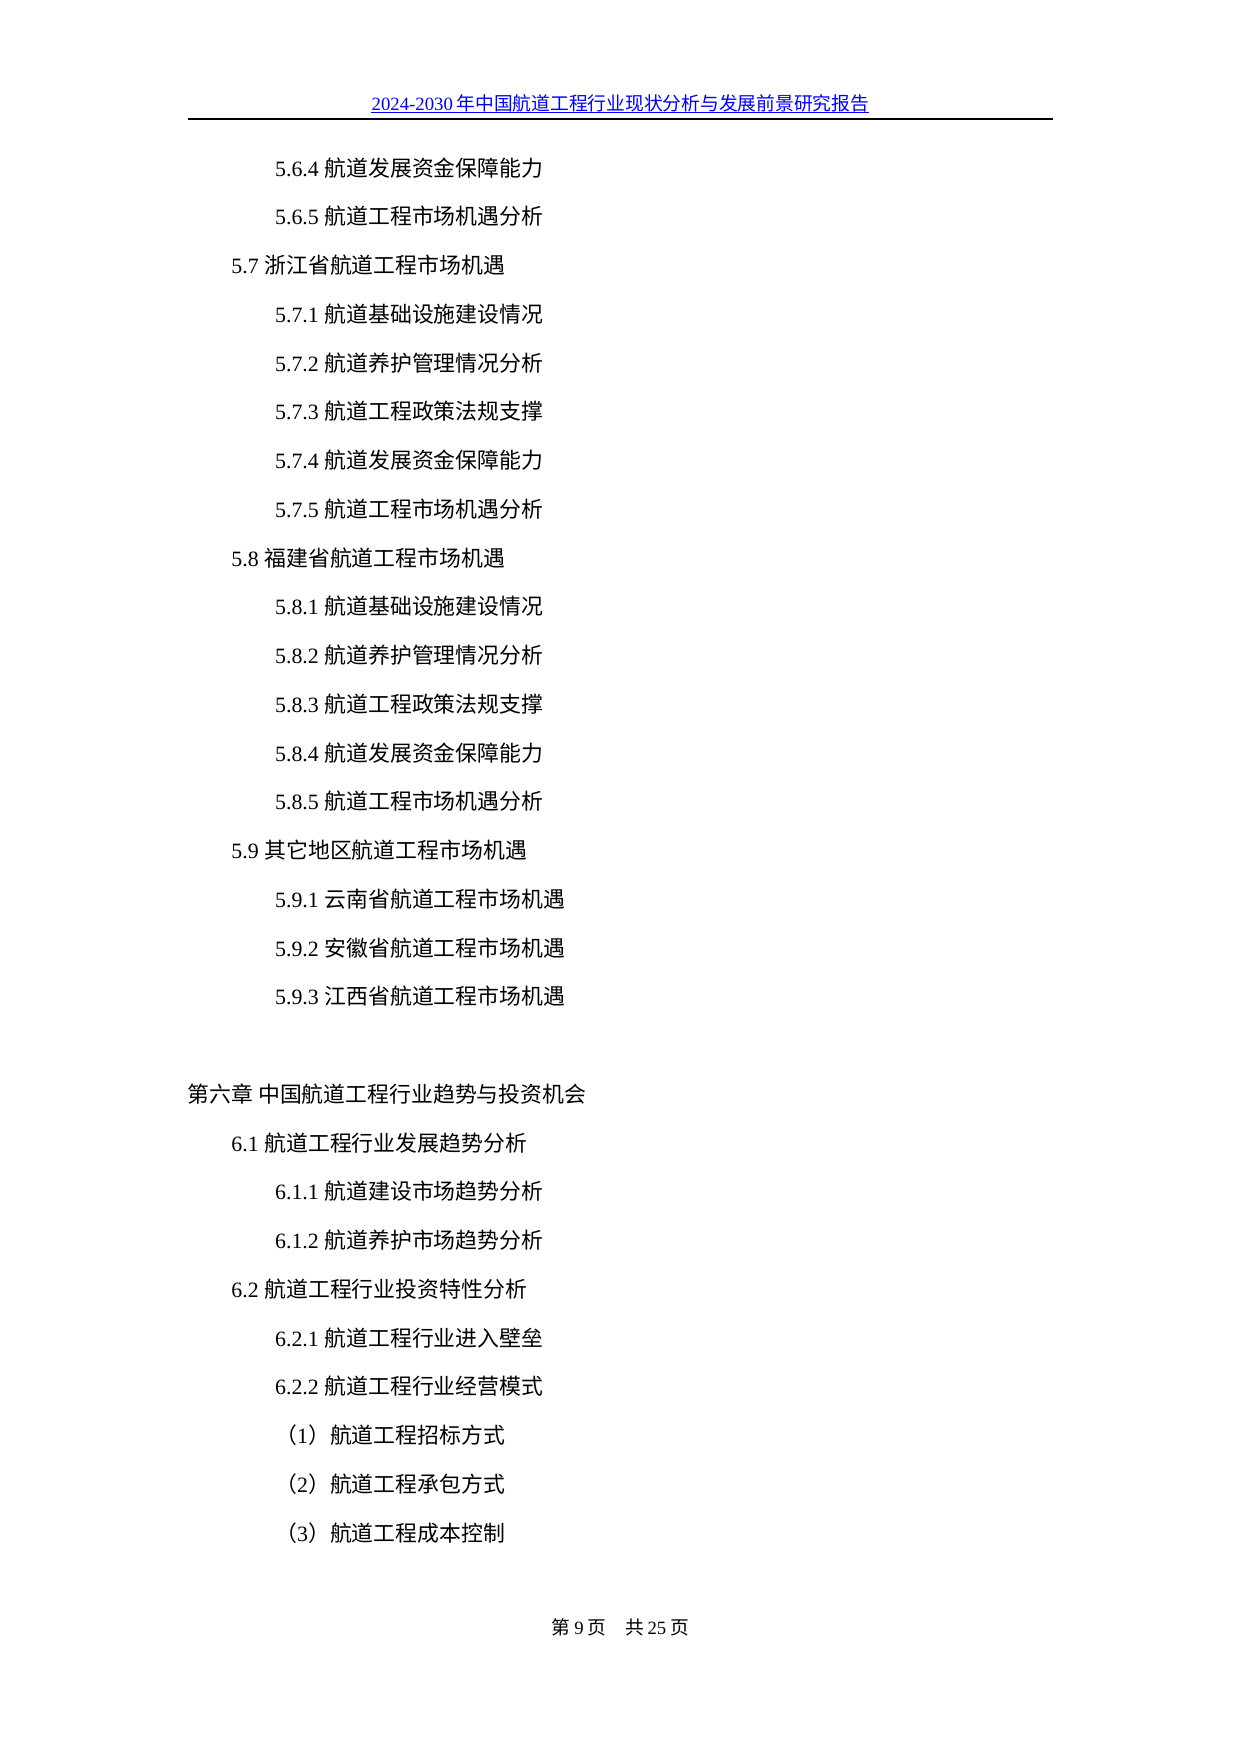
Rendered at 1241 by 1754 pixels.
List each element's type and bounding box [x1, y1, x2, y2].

text [187, 150, 1053, 1548]
